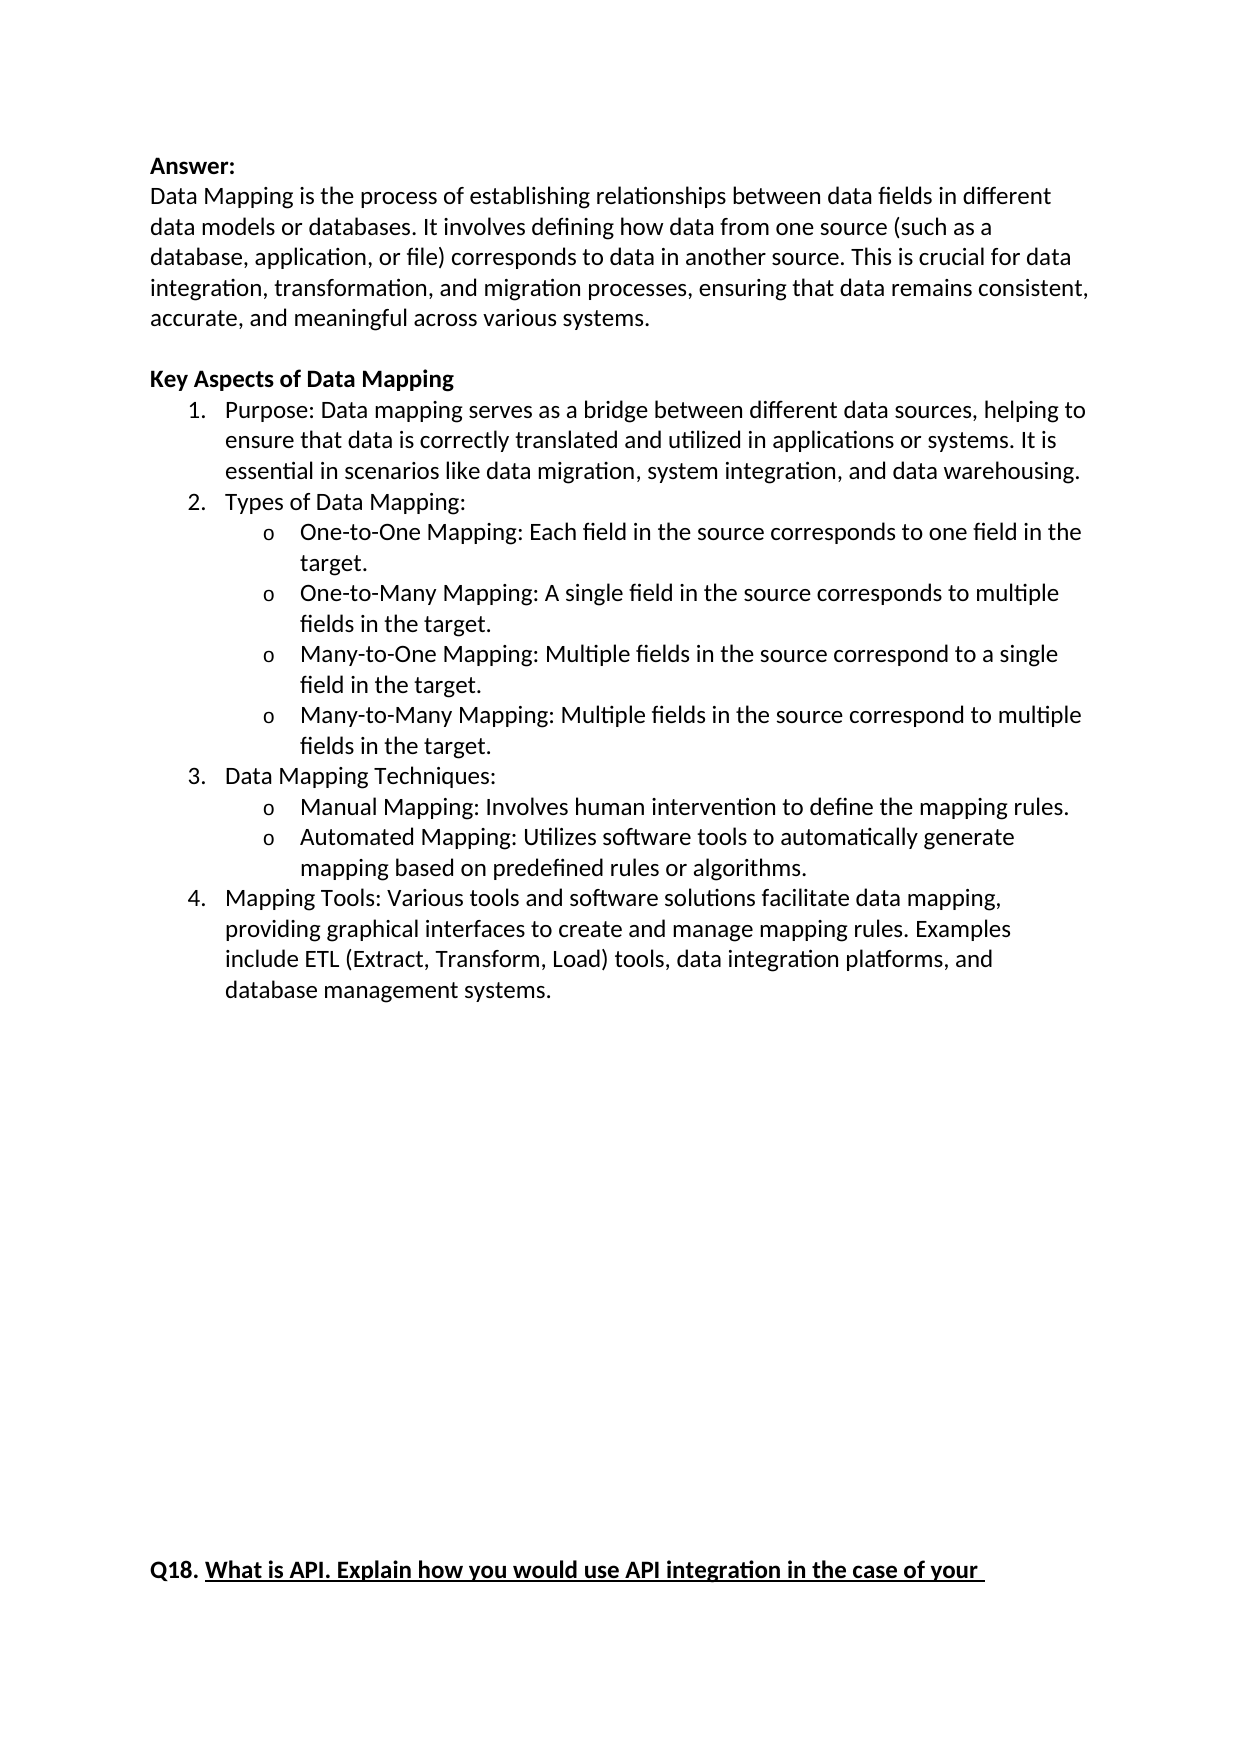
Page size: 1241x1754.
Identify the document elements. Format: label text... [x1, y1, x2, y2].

list Automated Mapping: Utilizes software tools to automatically generate mapping based on predefined rules or algorithms. [262, 821, 1090, 882]
list Many-to-One Mapping: Multiple fields in the source correspond to a single field in the target. [262, 638, 1090, 699]
list Mapping Tools: Various tools and software solutions facilitate data mapping, providing graphical interfaces to create and manage mapping rules. Examples include ETL (Extract, Transform, Load) tools, data integration platforms, and database management systems. [187, 882, 1090, 1004]
list Data Mapping Techniques: [187, 760, 1090, 791]
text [150, 1554, 1090, 1584]
list Many-to-Many Mapping: Multiple fields in the source correspond to multiple fields in the target. [262, 699, 1090, 760]
text Key Aspects of Data Mapping [150, 364, 1090, 394]
text Data Mapping is the process of establishing relationships between data fields in different data models or databases. It involves defining how data from one source (such as a database, application, or file) corresponds to data in another source. This is crucial for data integration, transformation, and migration processes, ensuring that data remains consistent, accurate, and meaningful across various systems. [150, 181, 1090, 333]
list Purpose: Data mapping serves as a bridge between different data sources, helping to ensure that data is correctly translated and utilized in applications or systems. It is essential in scenarios like data migration, system integration, and data warehousing. [187, 394, 1090, 486]
list One-to-One Mapping: Each field in the source corresponds to one field in the target. [262, 516, 1090, 577]
list Manual Mapping: Involves human intervention to define the mapping rules. [262, 791, 1090, 821]
list One-to-Many Mapping: A single field in the source corresponds to multiple fields in the target. [262, 577, 1090, 638]
text Answer: [150, 150, 1090, 181]
list Types of Data Mapping: [187, 486, 1090, 516]
